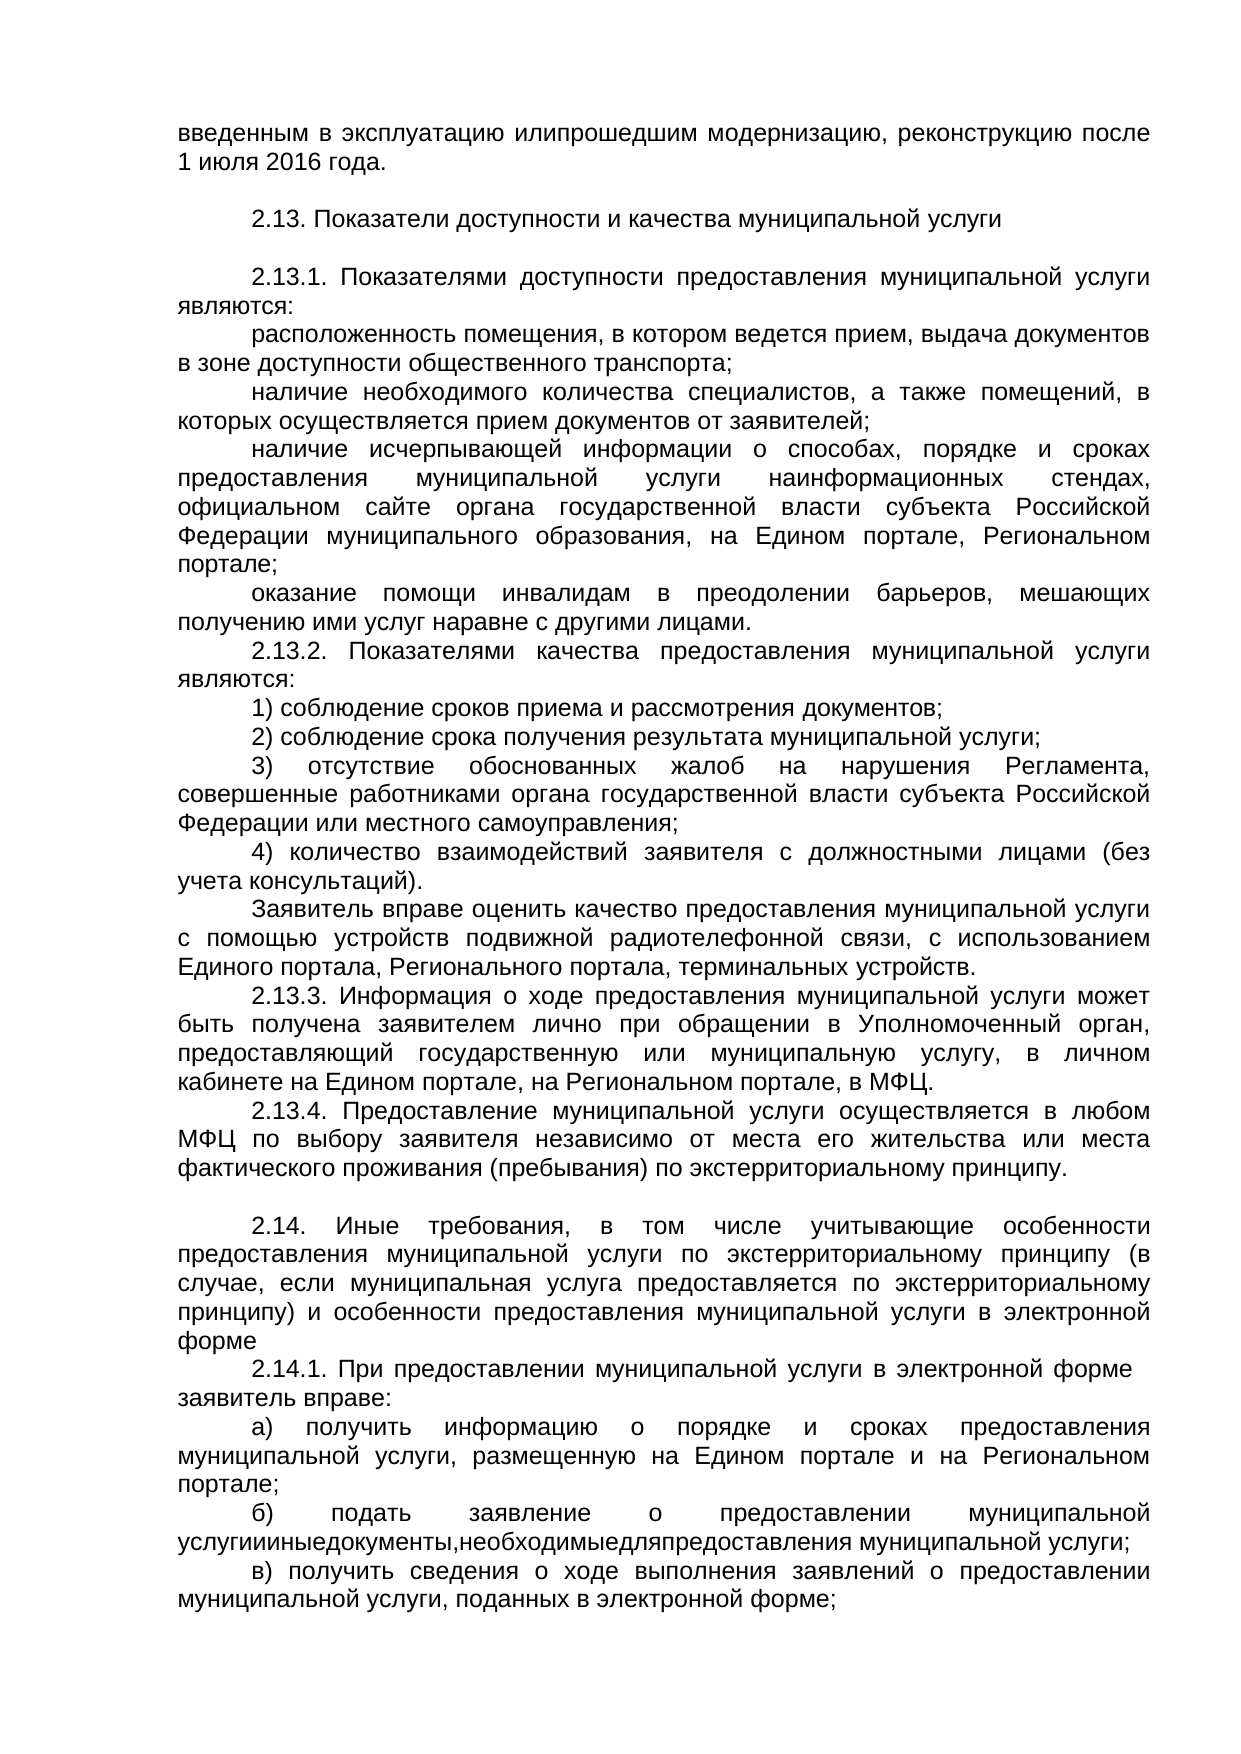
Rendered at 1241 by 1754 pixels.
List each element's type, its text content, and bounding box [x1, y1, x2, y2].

list 1) соблюдение сроков приема и рассмотрения документов; [177, 693, 1152, 722]
list 3) отсутствие обоснованных жалоб на нарушения Регламента, совершенные работниками органа государственной власти субъекта Российской Федерации или местного самоуправления; [177, 751, 1151, 837]
text Заявитель вправе оценить качество предоставления муниципальной услуги с помощью устройств подвижной радиотелефонной связи, с использованием Единого портала, Регионального портала, терминальных устройств. [177, 894, 1151, 981]
text наличие исчерпывающей информации о способах, порядке и сроках предоставления муниципальной услуги наинформационных стендах, официальном сайте органа государственной власти субъекта Российской Федерации муниципального образования, на Едином портале, Региональном портале; [177, 434, 1151, 578]
list 2.13.4. Предоставление муниципальной услуги осуществляется в любом МФЦ по выбору заявителя независимо от места его жительства или места фактического проживания (пребывания) по экстерриториальному принципу. [177, 1096, 1151, 1182]
list 2.13. Показатели доступности и качества муниципальной услуги [177, 204, 1152, 233]
text б) подать заявление о предоставлении муниципальной услугиииныедокументы,необходимыедляпредоставления муниципальной услуги; [177, 1498, 1151, 1556]
list 2.14.1. При предоставлении муниципальной услуги в электронной форме заявитель вправе: [177, 1354, 1134, 1412]
list 4) количество взаимодействий заявителя с должностными лицами (без учета консультаций). [177, 837, 1151, 894]
list 2.13.1. Показателями доступности предоставления муниципальной услуги являются: [177, 262, 1151, 319]
text в) получить сведения о ходе выполнения заявлений о предоставлении муниципальной услуги, поданных в электронной форме; [177, 1556, 1151, 1613]
list 2.13.2. Показателями качества предоставления муниципальной услуги являются: [177, 636, 1151, 693]
text расположенность помещения, в котором ведется прием, выдача документов в зоне доступности общественного транспорта; [177, 319, 1151, 377]
list 2) соблюдение срока получения результата муниципальной услуги; [177, 722, 1134, 751]
text наличие необходимого количества специалистов, а также помещений, в которых осуществляется прием документов от заявителей; [177, 377, 1151, 434]
text а) получить информацию о порядке и сроках предоставления муниципальной услуги, размещенную на Едином портале и на Региональном портале; [177, 1412, 1151, 1498]
text оказание помощи инвалидам в преодолении барьеров, мешающих получению ими услуг наравне с другими лицами. [177, 578, 1151, 636]
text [177, 118, 1151, 176]
list 2.13.3. Информация о ходе предоставления муниципальной услуги может быть получена заявителем лично при обращении в Уполномоченный орган, предоставляющий государственную или муниципальную услугу, в личном кабинете на Едином портале, на Региональном портале, в МФЦ. [177, 981, 1151, 1096]
list 2.14. Иные требования, в том числе учитывающие особенности предоставления муниципальной услуги по экстерриториальному принципу (в случае, если муниципальная услуга предоставляется по экстерриториальному принципу) и особенности предоставления муниципальной услуги в электронной форме [177, 1211, 1151, 1354]
